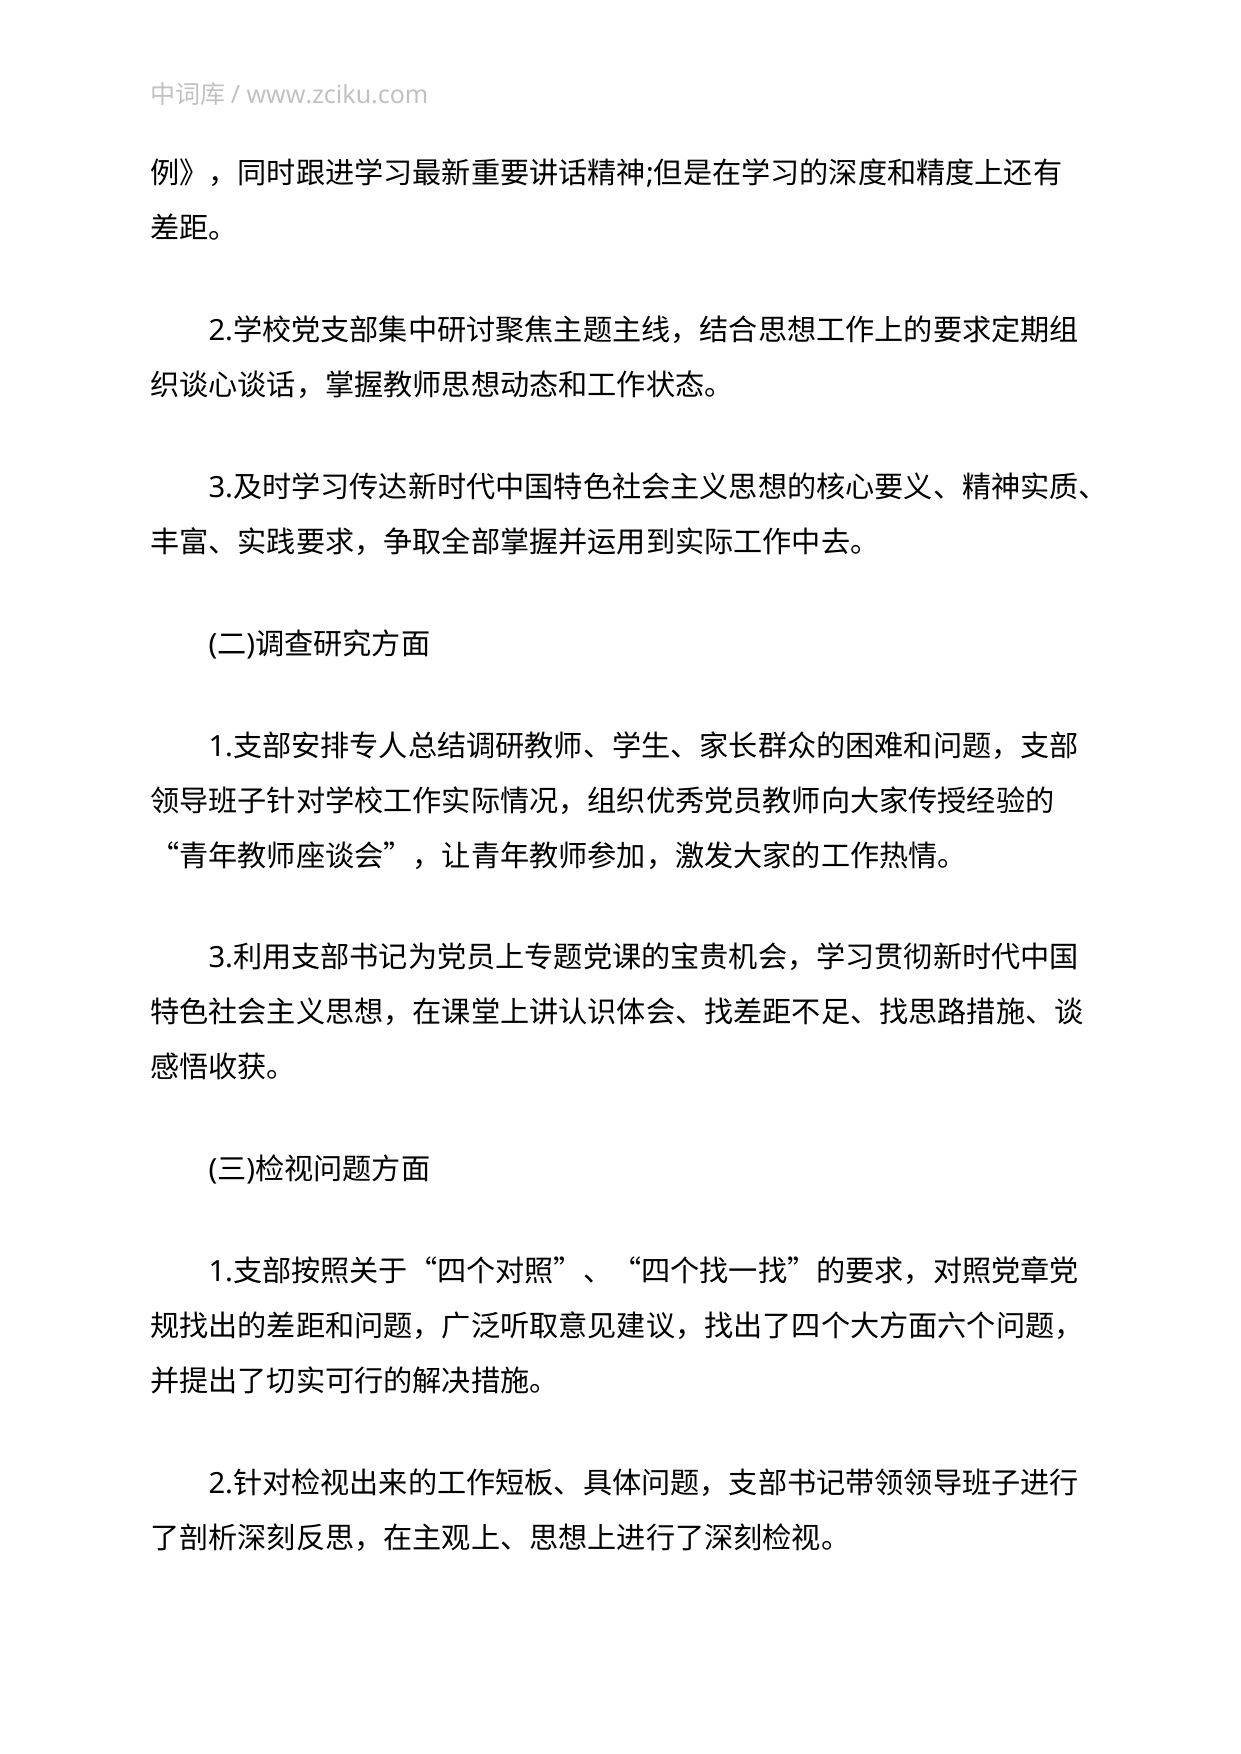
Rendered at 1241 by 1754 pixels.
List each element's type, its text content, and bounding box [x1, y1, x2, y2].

text (三)检视问题方面 [150, 1146, 1090, 1188]
text 2.针对检视出来的工作短板、具体问题，支部书记带领领导班子进行了剖析深刻反思，在主观上、思想上进行了深刻检视。 [150, 1459, 1090, 1557]
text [150, 150, 1090, 247]
text (二)调查研究方面 [150, 620, 1090, 663]
text 1.支部安排专人总结调研教师、学生、家长群众的困难和问题，支部领导班子针对学校工作实际情况，组织优秀党员教师向大家传授经验的“青年教师座谈会”，让青年教师参加，激发大家的工作热情。 [150, 722, 1090, 874]
text 3.及时学习传达新时代中国特色社会主义思想的核心要义、精神实质、丰富、实践要求，争取全部掌握并运用到实际工作中去。 [150, 463, 1090, 561]
text 2.学校党支部集中研讨聚焦主题主线，结合思想工作上的要求定期组织谈心谈话，掌握教师思想动态和工作状态。 [150, 307, 1090, 404]
text 3.利用支部书记为党员上专题党课的宝贵机会，学习贯彻新时代中国特色社会主义思想，在课堂上讲认识体会、找差距不足、找思路措施、谈感悟收获。 [150, 934, 1090, 1086]
text 1.支部按照关于“四个对照”、“四个找一找”的要求，对照党章党规找出的差距和问题，广泛听取意见建议，找出了四个大方面六个问题，并提出了切实可行的解决措施。 [150, 1248, 1090, 1400]
